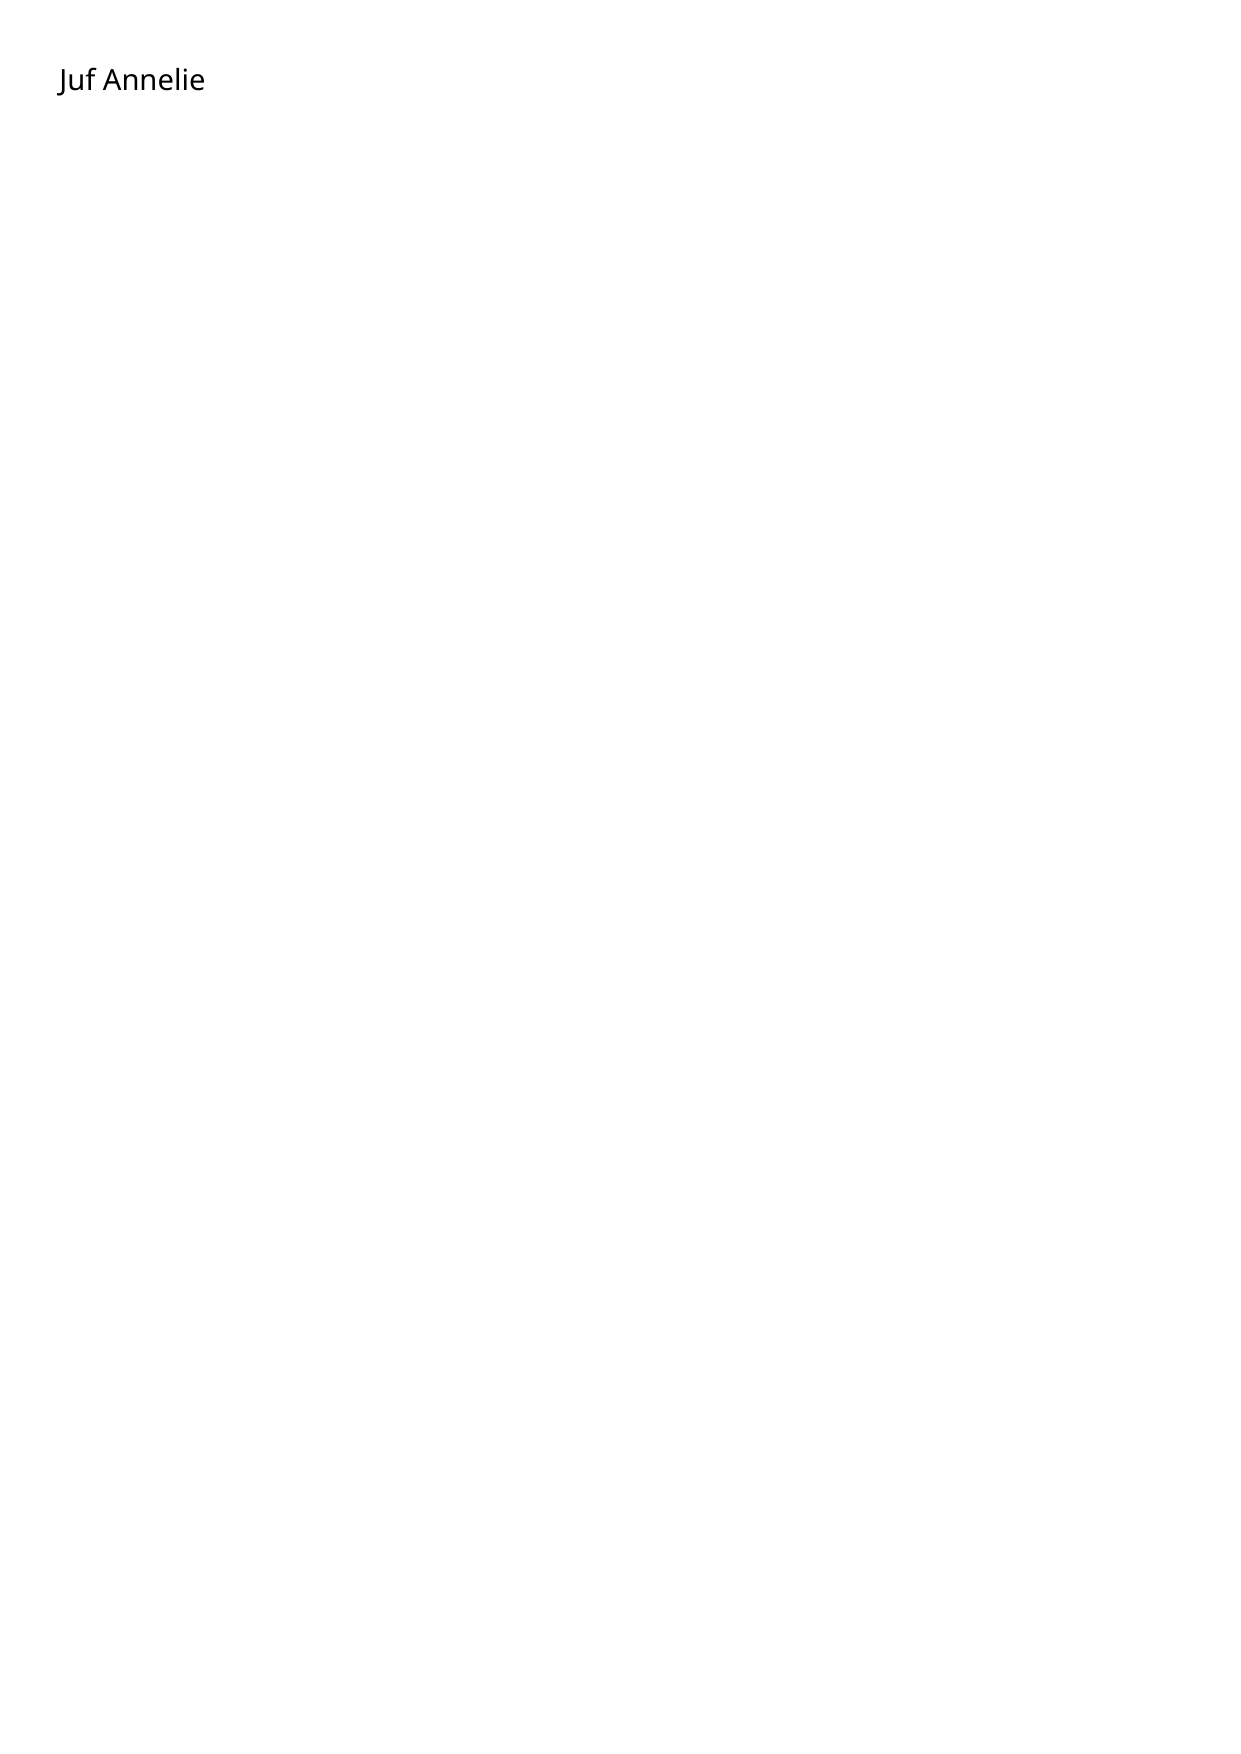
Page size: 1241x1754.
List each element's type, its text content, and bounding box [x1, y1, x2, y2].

text Juf Annelie [59, 59, 1181, 99]
